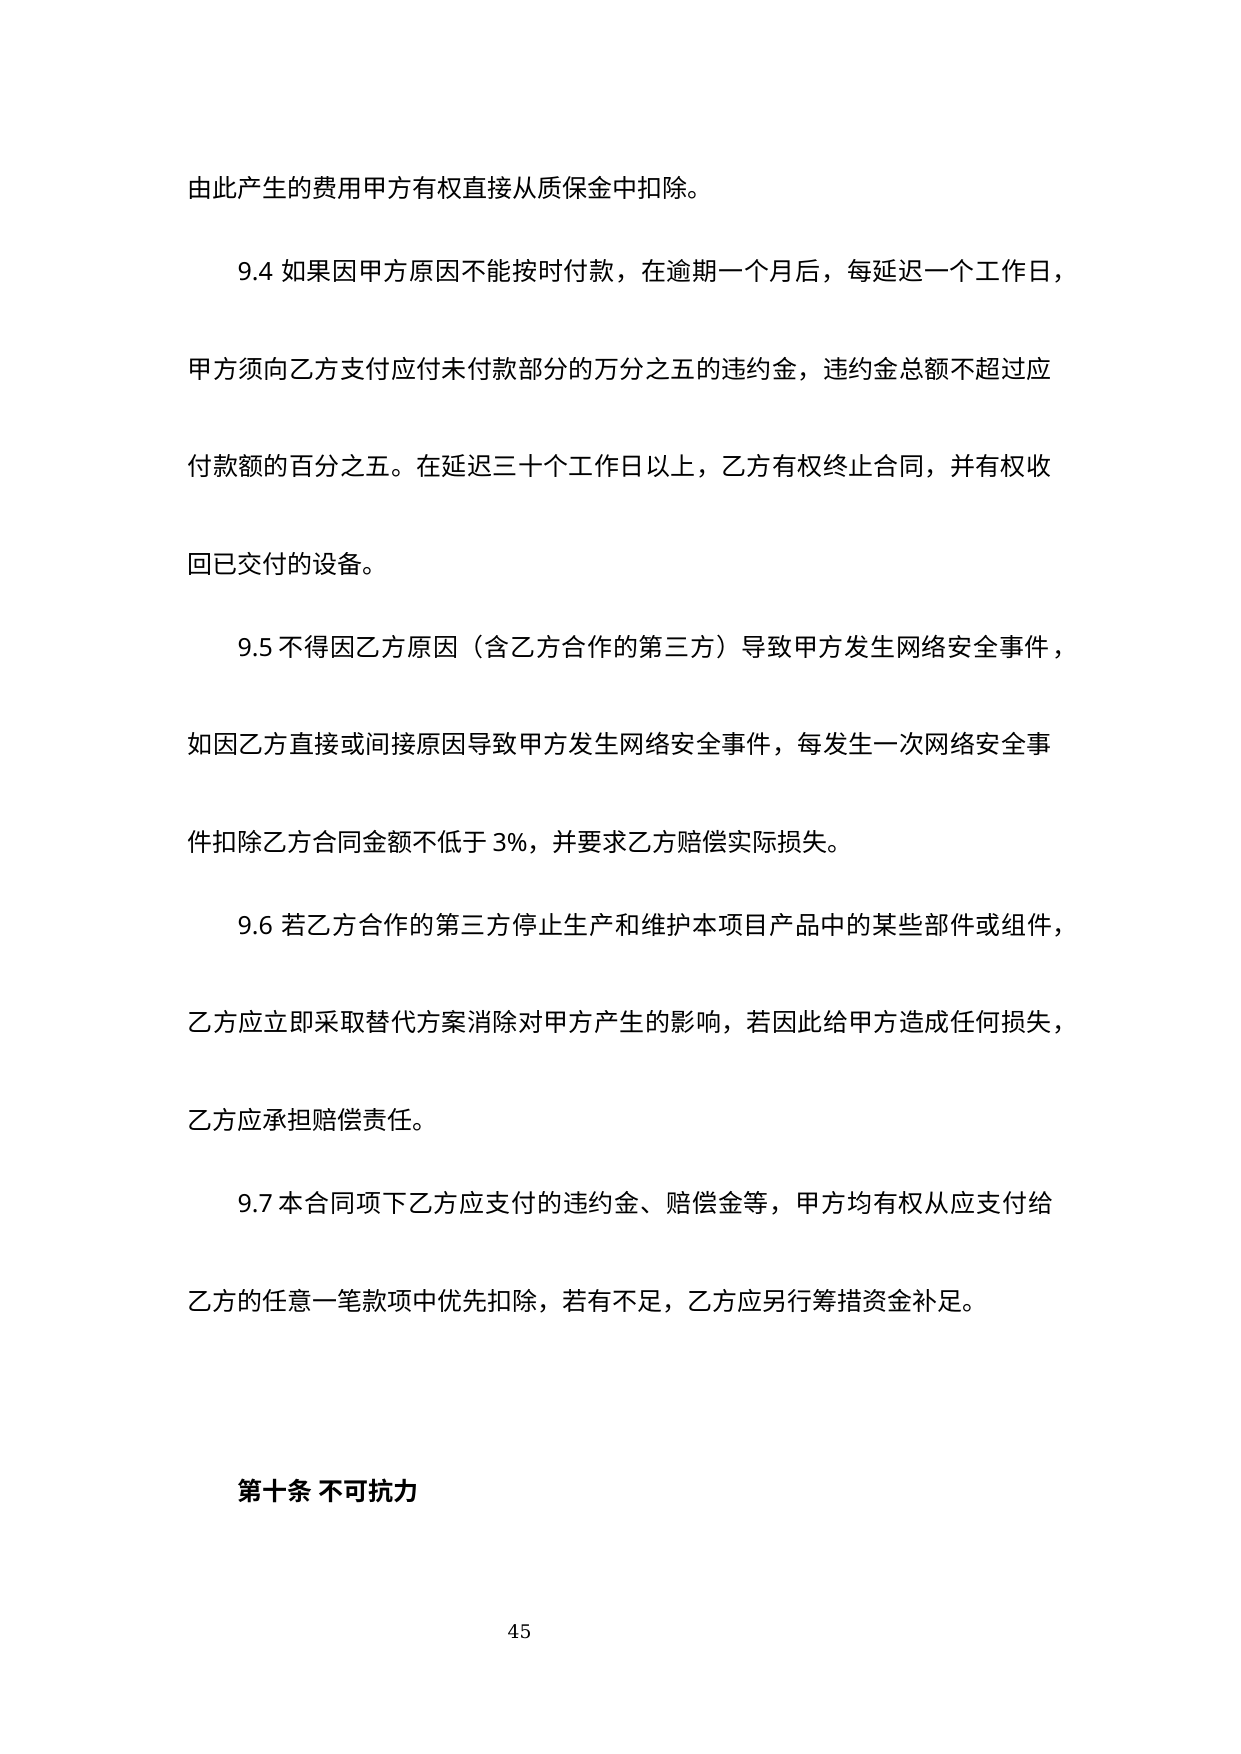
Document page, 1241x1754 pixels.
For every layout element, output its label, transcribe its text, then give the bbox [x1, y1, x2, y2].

text 9.4 如果因甲方原因不能按时付款，在逾期一个月后，每延迟一个工作日，甲方须向乙方支付应付未付款部分的万分之五的违约金，违约金总额不超过应付款额的百分之五。在延迟三十个工作日以上，乙方有权终止合同，并有权收回已交付的设备。 [187, 237, 1053, 595]
text 9.7本合同项下乙方应支付的违约金、赔偿金等，甲方均有权从应支付给乙方的任意一笔款项中优先扣除，若有不足，乙方应另行筹措资金补足。 [187, 1169, 1053, 1332]
text 9.6 若乙方合作的第三方停止生产和维护本项目产品中的某些部件或组件，乙方应立即采取替代方案消除对甲方产生的影响，若因此给甲方造成任何损失，乙方应承担赔偿责任。 [187, 891, 1053, 1151]
list 不可抗力 [187, 1457, 1053, 1522]
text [187, 154, 1053, 219]
text 9.5不得因乙方原因（含乙方合作的第三方）导致甲方发生网络安全事件，如因乙方直接或间接原因导致甲方发生网络安全事件，每发生一次网络安全事件扣除乙方合同金额不低于3%，并要求乙方赔偿实际损失。 [187, 613, 1053, 873]
